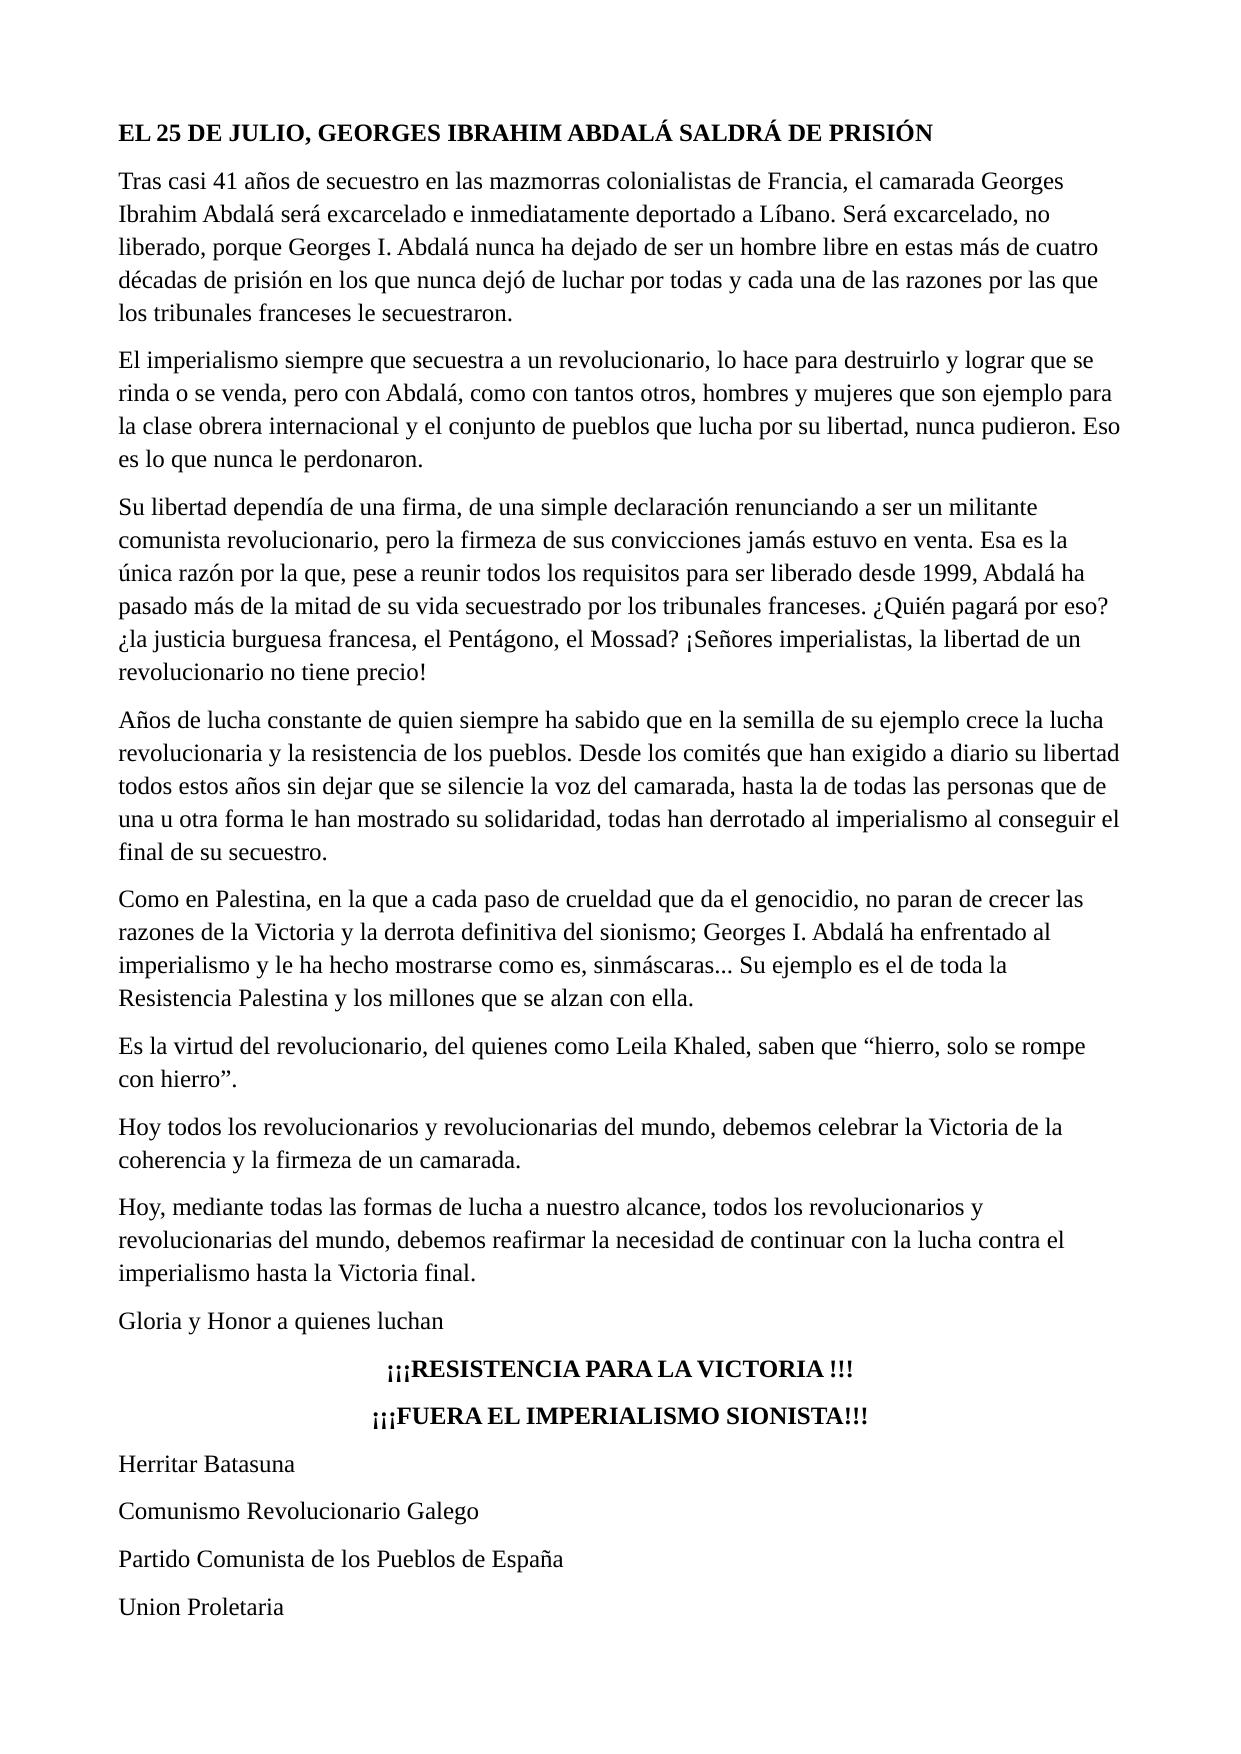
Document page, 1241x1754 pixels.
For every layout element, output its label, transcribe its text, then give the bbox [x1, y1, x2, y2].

text Su libertad dependía de una firma, de una simple declaración renunciando a ser un militante comunista revolucionario, pero la firmeza de sus convicciones jamás estuvo en venta. Esa es la única razón por la que, pese a reunir todos los requisitos para ser liberado desde 1999, Abdalá ha pasado más de la mitad de su vida secuestrado por los tribunales franceses. ¿Quién pagará por eso? ¿la justicia burguesa francesa, el Pentágono, el Mossad? ¡Señores imperialistas, la libertad de un revolucionario no tiene precio! [118, 492, 1122, 686]
text Hoy, mediante todas las formas de lucha a nuestro alcance, todos los revolucionarios y revolucionarias del mundo, debemos reafirmar la necesidad de continuar con la lucha contra el imperialismo hasta la Victoria final. [118, 1192, 1122, 1287]
text Como en Palestina, en la que a cada paso de crueldad que da el genocidio, no paran de crecer las razones de la Victoria y la derrota definitiva del sionismo; Georges I. Abdalá ha enfrentado al imperialismo y le ha hecho mostrarse como es, sinmáscaras... Su ejemplo es el de toda la Resistencia Palestina y los millones que se alzan con ella. [118, 884, 1122, 1012]
text Union Proletaria [118, 1592, 1122, 1620]
text Comunismo Revolucionario Galego [118, 1496, 1122, 1525]
text EL 25 DE JULIO, GEORGES IBRAHIM ABDALÁ SALDRÁ DE PRISIÓN [118, 118, 1122, 147]
text ¡¡¡FUERA EL IMPERIALISMO SIONISTA!!! [118, 1401, 1122, 1430]
text Partido Comunista de los Pueblos de España [118, 1544, 1122, 1573]
text Es la virtud del revolucionario, del quienes como Leila Khaled, saben que “hierro, solo se rompe con hierro”. [118, 1031, 1122, 1093]
text Tras casi 41 años de secuestro en las mazmorras colonialistas de Francia, el camarada Georges Ibrahim Abdalá será excarcelado e inmediatamente deportado a Líbano. Será excarcelado, no liberado, porque Georges I. Abdalá nunca ha dejado de ser un hombre libre en estas más de cuatro décadas de prisión en los que nunca dejó de luchar por todas y cada una de las razones por las que los tribunales franceses le secuestraron. [118, 166, 1122, 327]
text Gloria y Honor a quienes luchan [118, 1306, 1122, 1335]
text Herritar Batasuna [118, 1449, 1122, 1478]
text El imperialismo siempre que secuestra a un revolucionario, lo hace para destruirlo y lograr que se rinda o se venda, pero con Abdalá, como con tantos otros, hombres y mujeres que son ejemplo para la clase obrera internacional y el conjunto de pueblos que lucha por su libertad, nunca pudieron. Eso es lo que nunca le perdonaron. [118, 345, 1122, 473]
text Años de lucha constante de quien siempre ha sabido que en la semilla de su ejemplo crece la lucha revolucionaria y la resistencia de los pueblos. Desde los comités que han exigido a diario su libertad todos estos años sin dejar que se silencie la voz del camarada, hasta la de todas las personas que de una u otra forma le han mostrado su solidaridad, todas han derrotado al imperialismo al conseguir el final de su secuestro. [118, 705, 1122, 866]
text ¡¡¡RESISTENCIA PARA LA VICTORIA !!! [118, 1354, 1122, 1382]
text Hoy todos los revolucionarios y revolucionarias del mundo, debemos celebrar la Victoria de la coherencia y la firmeza de un camarada. [118, 1112, 1122, 1173]
